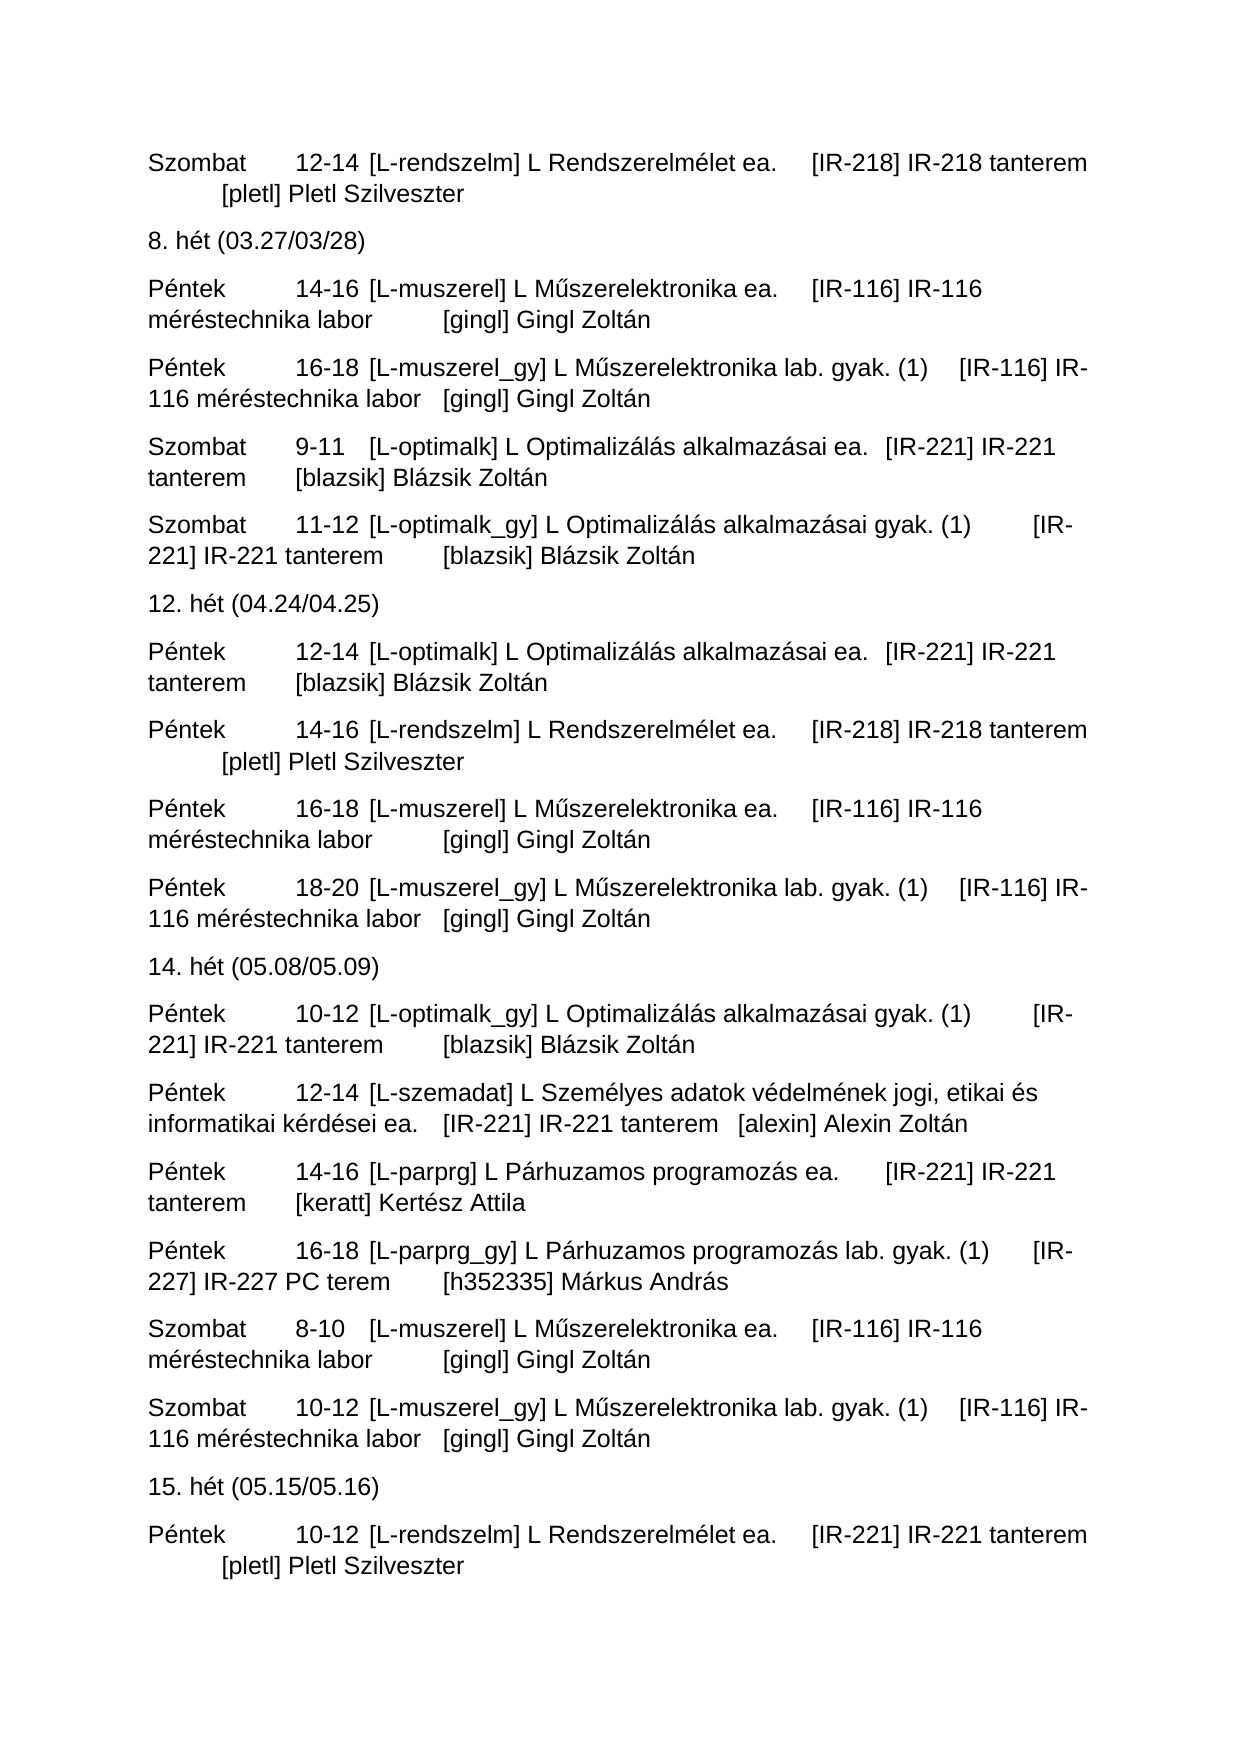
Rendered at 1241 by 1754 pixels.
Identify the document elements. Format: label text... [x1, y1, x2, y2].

text Péntek 12-14 [L-optimalk] L Optimalizálás alkalmazásai ea. [IR-221] IR-221 tanterem [blazsik] Blázsik Zoltán [148, 637, 1093, 697]
text Szombat 11-12 [L-optimalk_gy] L Optimalizálás alkalmazásai gyak. (1) [IR-221] IR-221 tanterem [blazsik] Blázsik Zoltán [148, 510, 1093, 570]
text Szombat 12-14 [L-rendszelm] L Rendszerelmélet ea. [IR-218] IR-218 tanterem [pletl] Pletl Szilveszter [148, 148, 1093, 207]
text Péntek 16-18 [L-muszerel] L Műszerelektronika ea. [IR-116] IR-116 méréstechnika labor [gingl] Gingl Zoltán [148, 794, 1093, 854]
text Szombat 8-10 [L-muszerel] L Műszerelektronika ea. [IR-116] IR-116 méréstechnika labor [gingl] Gingl Zoltán [148, 1314, 1093, 1374]
text Péntek 16-18 [L-muszerel_gy] L Műszerelektronika lab. gyak. (1) [IR-116] IR-116 méréstechnika labor [gingl] Gingl Zoltán [148, 353, 1093, 413]
text Szombat 9-11 [L-optimalk] L Optimalizálás alkalmazásai ea. [IR-221] IR-221 tanterem [blazsik] Blázsik Zoltán [148, 432, 1093, 491]
text Péntek 14-16 [L-parprg] L Párhuzamos programozás ea. [IR-221] IR-221 tanterem [keratt] Kertész Attila [148, 1157, 1093, 1217]
text Péntek 10-12 [L-optimalk_gy] L Optimalizálás alkalmazásai gyak. (1) [IR-221] IR-221 tanterem [blazsik] Blázsik Zoltán [148, 999, 1093, 1059]
text 8. hét (03.27/03/28) [148, 226, 1093, 255]
text Péntek 10-12 [L-rendszelm] L Rendszerelmélet ea. [IR-221] IR-221 tanterem [pletl] Pletl Szilveszter [148, 1520, 1093, 1579]
text Péntek 18-20 [L-muszerel_gy] L Műszerelektronika lab. gyak. (1) [IR-116] IR-116 méréstechnika labor [gingl] Gingl Zoltán [148, 873, 1093, 933]
text 15. hét (05.15/05.16) [148, 1472, 1093, 1501]
text Péntek 12-14 [L-szemadat] L Személyes adatok védelmének jogi, etikai és informatikai kérdései ea. [IR-221] IR-221 tanterem [alexin] Alexin Zoltán [148, 1078, 1093, 1138]
text 12. hét (04.24/04.25) [148, 589, 1093, 618]
text Szombat 10-12 [L-muszerel_gy] L Műszerelektronika lab. gyak. (1) [IR-116] IR-116 méréstechnika labor [gingl] Gingl Zoltán [148, 1393, 1093, 1453]
text Péntek 14-16 [L-rendszelm] L Rendszerelmélet ea. [IR-218] IR-218 tanterem [pletl] Pletl Szilveszter [148, 716, 1093, 775]
text Péntek 16-18 [L-parprg_gy] L Párhuzamos programozás lab. gyak. (1) [IR-227] IR-227 PC terem [h352335] Márkus András [148, 1236, 1093, 1296]
text Péntek 14-16 [L-muszerel] L Műszerelektronika ea. [IR-116] IR-116 méréstechnika labor [gingl] Gingl Zoltán [148, 274, 1093, 334]
text 14. hét (05.08/05.09) [148, 952, 1093, 981]
